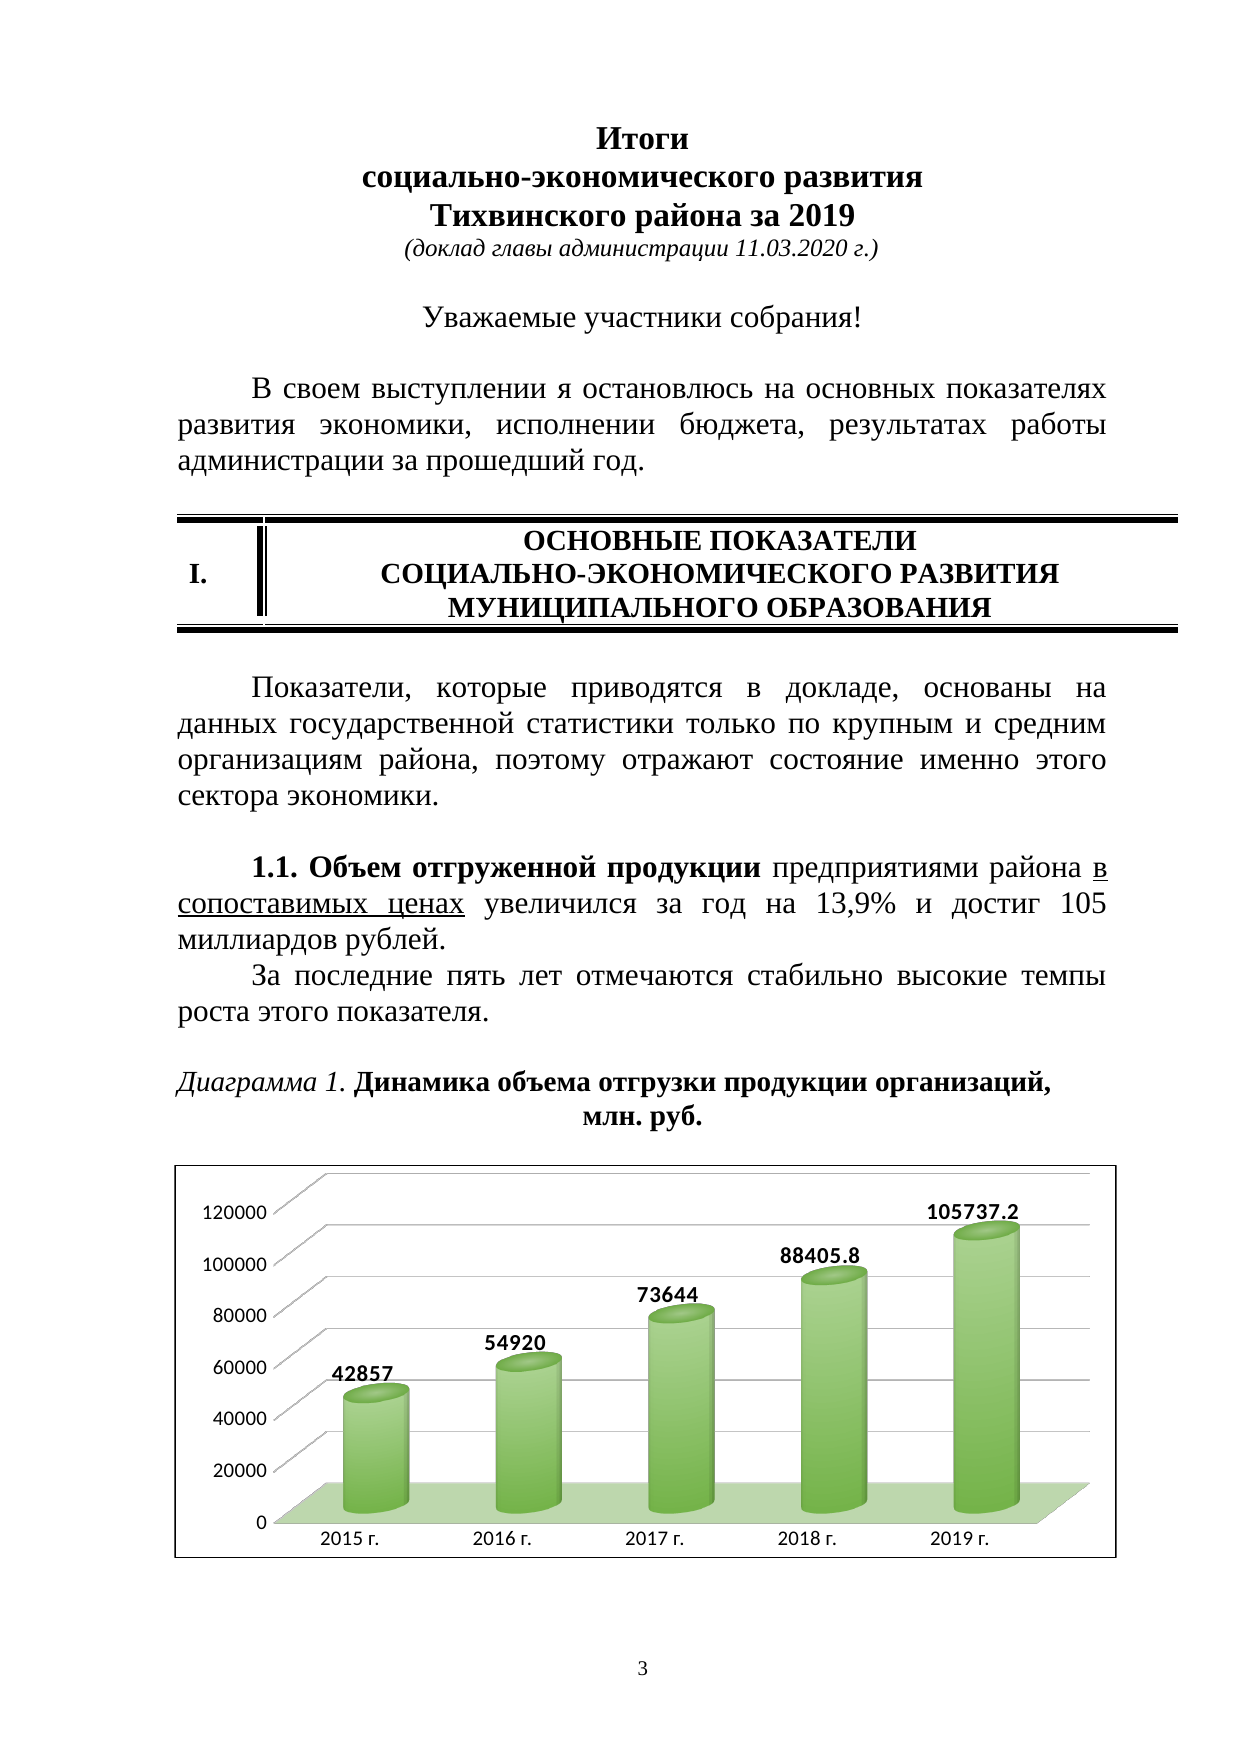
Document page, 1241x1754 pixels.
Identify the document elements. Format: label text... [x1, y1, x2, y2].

text За последние пять лет отмечаются стабильно высокие темпы роста этого показателя. [177, 956, 1107, 1028]
text Показатели, которые приводятся в докладе, основаны на данных государственной статистики только по крупным и средним организациям района, поэтому отражают состояние именно этого сектора экономики. [177, 669, 1107, 812]
text (доклад главы администрации 11.03.2020 г.) [177, 233, 1107, 262]
text Тихвинского района за 2019 [177, 195, 1107, 233]
text Уважаемые участники собрания! [177, 298, 1107, 334]
text 1.1. Объем отгруженной продукции предприятиями района в сопоставимых ценах увеличился за год на 13,9% и достиг 105 миллиардов рублей. [177, 848, 1107, 956]
text Диаграмма 1. Динамика объема отгрузки продукции организаций, [177, 1064, 1107, 1098]
text млн. руб. [177, 1098, 1107, 1131]
text В своем выступлении я остановлюсь на основных показателях развития экономики, исполнении бюджета, результатах работы администрации за прошедший год. [177, 370, 1107, 477]
text социально-экономического развития [177, 156, 1107, 195]
table_header I. [177, 523, 262, 623]
text Итоги [177, 118, 1107, 156]
table_header ОСНОВНЫЕ ПОКАЗАТЕЛИ СОЦИАЛЬНО-ЭКОНОМИЧЕСКОГО РАЗВИТИЯ МУНИЦИПАЛЬНОГО ОБРАЗОВАНИЯ [262, 515, 1178, 623]
